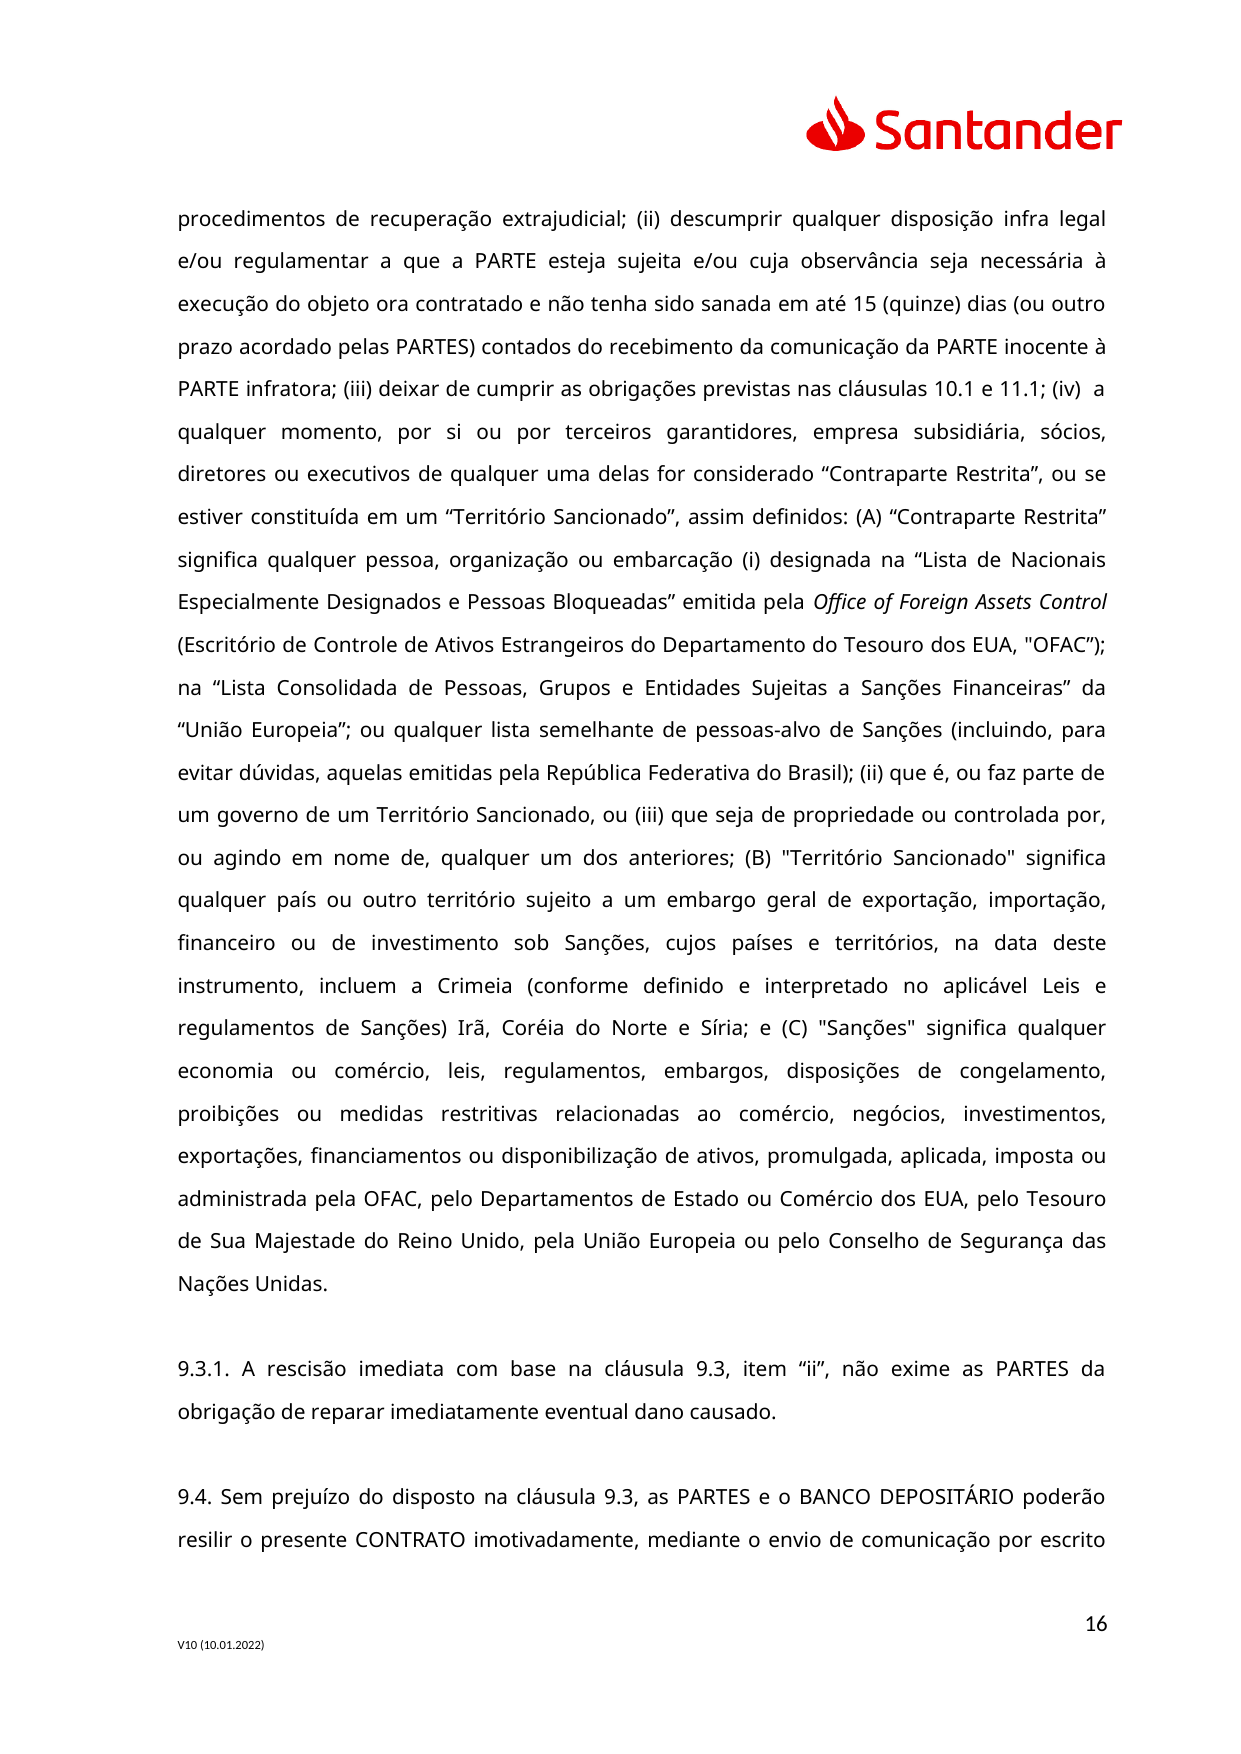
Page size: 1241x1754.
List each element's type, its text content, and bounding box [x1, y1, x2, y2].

picture [781, 80, 1151, 171]
text 9.3.1. A rescisão imediata com base na cláusula 9.3, item “ii”, não exime as PARTES da obrigação de reparar imediatamente eventual dano causado. [177, 1354, 1107, 1425]
